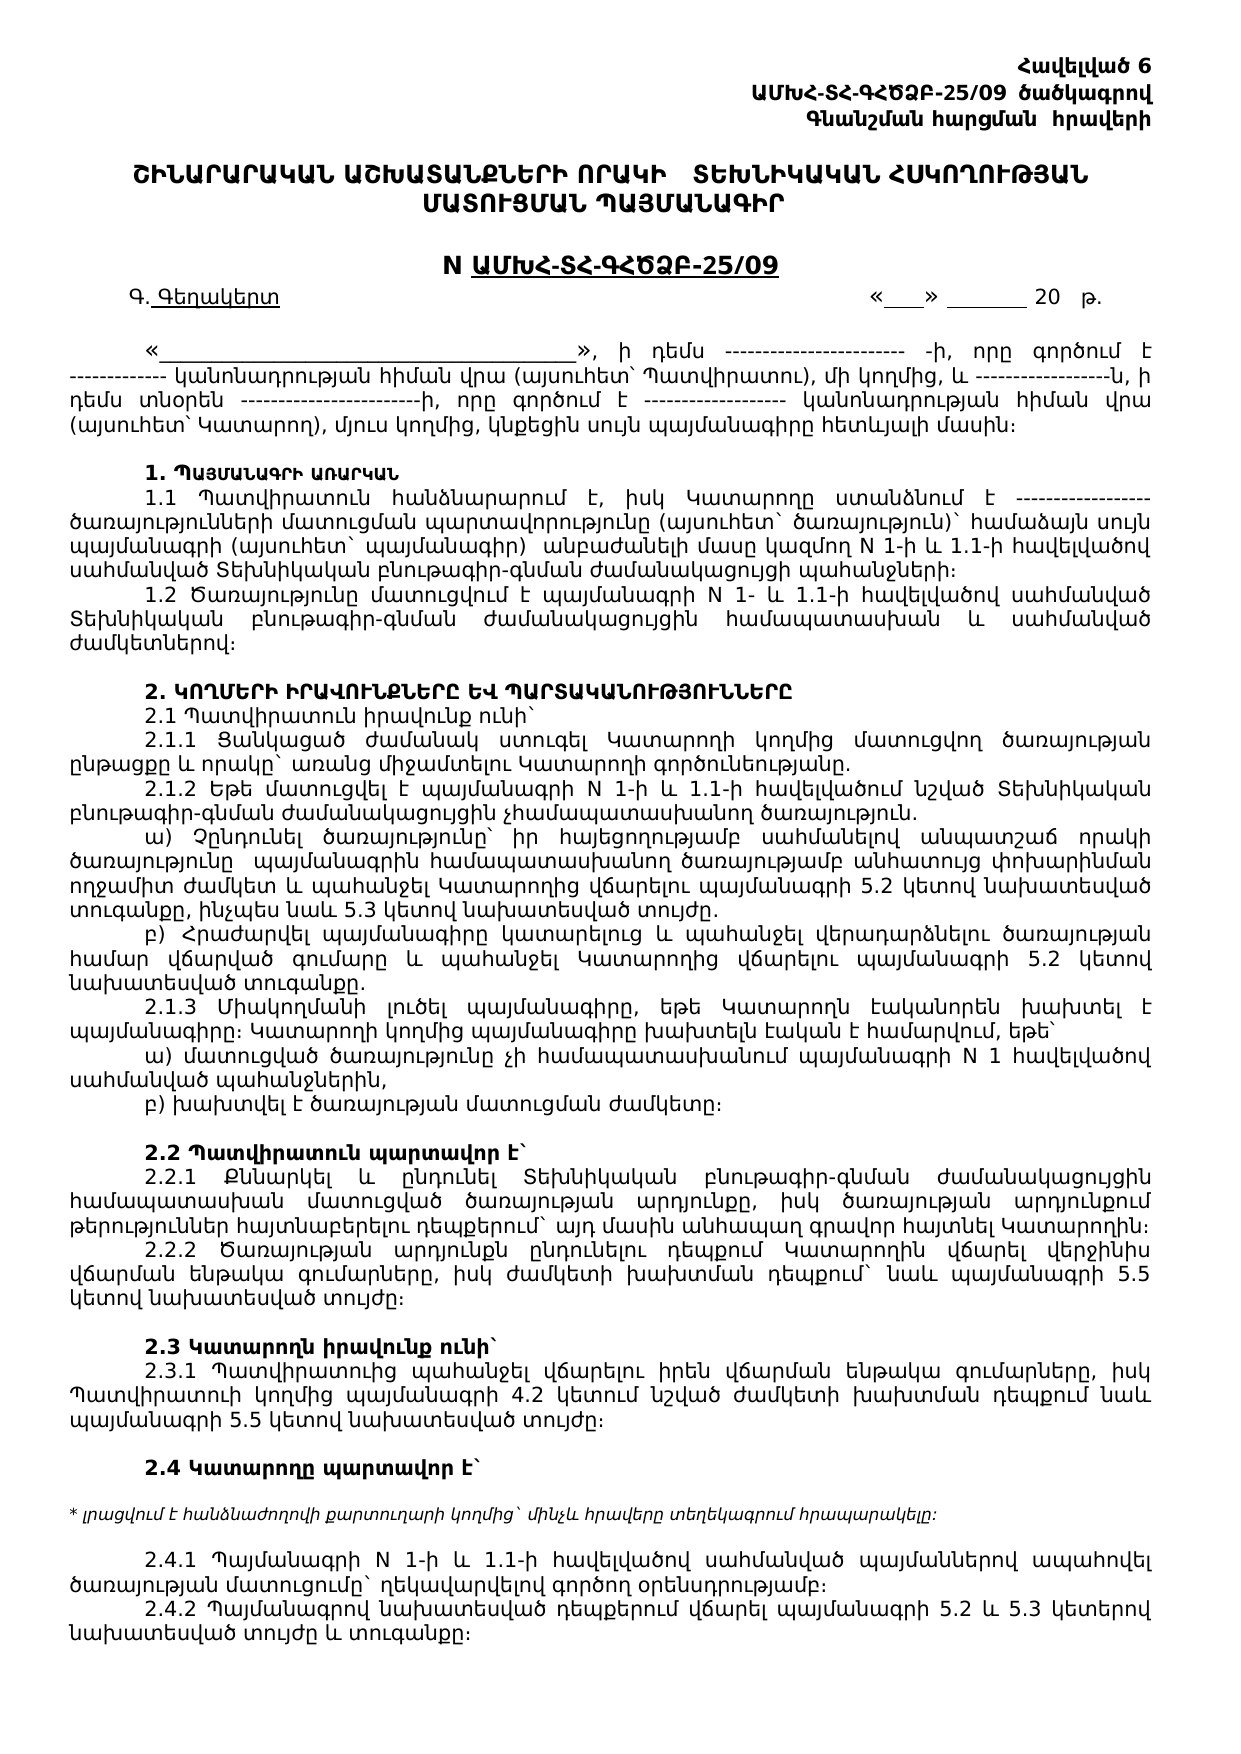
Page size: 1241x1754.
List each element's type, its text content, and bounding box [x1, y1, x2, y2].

text Գնանշման հարցման հրավերի [69, 107, 1152, 131]
text Հավելված 6 [69, 54, 1152, 78]
text 1.1 Պատվիրատուն հանձնարարում է, իսկ Կատարողը ստանձնում է ------------------ ծառայությունների մատուցման պարտավորությունը (այսուհետ` ծառայություն)` համաձայն սույն պայմանագրի (այսուհետ` պայմանագիր) անբաժանելի մասը կազմող N 1-ի և 1.1-ի հավելվածով սահմանված Տեխնիկական բնութագիր-գնման ժամանակացույցի պահանջների։ [69, 486, 1152, 583]
text 2.2 Պատվիրատուն պարտավոր է` [69, 1141, 1152, 1165]
text 2.3.1 Պատվիրատուից պահանջել վճարելու իրեն վճարման ենթակա գումարները, իսկ Պատվիրատուի կողմից պայմանագրի 4.2 կետում նշված ժամկետի խախտման դեպքում նաև պայմանագրի 5.5 կետով նախատեսված տույժը։ [69, 1359, 1152, 1432]
text «________________________________________», ի դեմս ------------------------ -ի, որը գործում է ------------- կանոնադրության հիման վրա (այսուհետ՝ Պատվիրատու), մի կողմից, և ------------------ն, ի դեմս տնօրեն ------------------------ի, որը գործում է ------------------- կանոնադրության հիման վրա (այսուհետ՝ Կատարող), մյուս կողմից, կնքեցին սույն պայմանագիրը հետևյալի մասին։ [69, 335, 1152, 437]
text 2.4.1 Պայմանագրի N 1-ի և 1.1-ի հավելվածով սահմանված պայմաններով ապահովել ծառայության մատուցումը` ղեկավարվելով գործող օրենսդրությամբ։ [69, 1548, 1152, 1597]
text 1.2 Ծառայությունը մատուցվում է պայմանագրի N 1- և 1.1-ի հավելվածով սահմանված Տեխնիկական բնութագիր-գնման ժամանակացույցին համապատասխան և սահմանված ժամկետներով։ [69, 583, 1152, 655]
text 2.4.2 Պայմանագրով նախատեսված դեպքերում վճարել պայմանագրի 5.2 և 5.3 կետերով նախատեսված տույժը և տուգանքը։ [69, 1597, 1152, 1646]
text * լրացվում է հանձնաժողովի քարտուղարի կողմից` մինչև հրավերը տեղեկագրում հրապարակելը: [69, 1505, 1152, 1524]
text 2.3 Կատարողն իրավունք ունի` [69, 1335, 1152, 1359]
text 2.4 Կատարողը պարտավոր է` [69, 1456, 1152, 1481]
text Գ. Գեղակերտ « » 20 թ. [69, 282, 1152, 311]
text N ԱՄԽՀ-ՏՀ-ԳՀԾՁԲ-25/09 [54, 247, 1152, 282]
text ա) մատուցված ծառայությունը չի համապատասխանում պայմանագրի N 1 հավելվածով սահմանված պահանջներին, [69, 1044, 1152, 1092]
text ՇԻՆԱՐԱՐԱԿԱՆ ԱՇԽԱՏԱՆՔՆԵՐԻ ՈՐԱԿԻ ՏԵԽՆԻԿԱԿԱՆ ՀՍԿՈՂՈՒԹՅԱՆ ՄԱՏՈՒՑՄԱՆ ՊԱՅՄԱՆԱԳԻՐ [54, 160, 1152, 218]
text 2.2.1 Քննարկել և ընդունել Տեխնիկական բնութագիր-գնման ժամանակացույցին համապատասխան մատուցված ծառայության արդյունքը, իսկ ծառայության արդյունքում թերություններ հայտնաբերելու դեպքերում` այդ մասին անհապաղ գրավոր հայտնել Կատարողին։ [69, 1165, 1152, 1238]
text ա) Չընդունել ծառայությունը՝ իր հայեցողությամբ սահմանելով անպատշաճ որակի ծառայությունը պայմանագրին համապատասխանող ծառայությամբ անհատույց փոխարինման ողջամիտ ժամկետ և պահանջել Կատարողից վճարելու պայմանագրի 5.2 կետով նախատեսված տուգանքը, ինչպես նաև 5.3 կետով նախատեսված տույժը. [69, 825, 1152, 922]
text 2.1 Պատվիրատուն իրավունք ունի` [69, 704, 1152, 728]
text 2.2.2 Ծառայության արդյունքն ընդունելու դեպքում Կատարողին վճարել վերջինիս վճարման ենթակա գումարները, իսկ ժամկետի խախտման դեպքում` նաև պայմանագրի 5.5 կետով նախատեսված տույժը։ [69, 1238, 1152, 1311]
text բ) Հրաժարվել պայմանագիրը կատարելուց և պահանջել վերադարձնելու ծառայության համար վճարված գումարը և պահանջել Կատարողից վճարելու պայմանագրի 5.2 կետով նախատեսված տուգանքը. [69, 922, 1152, 995]
text 2. ԿՈՂՄԵՐԻ ԻՐԱՎՈՒՆՔՆԵՐԸ ԵՎ ՊԱՐՏԱԿԱՆՈՒԹՅՈՒՆՆԵՐԸ [69, 680, 1152, 704]
text 2.1.3 Միակողմանի լուծել պայմանագիրը, եթե Կատարողն էականորեն խախտել է պայմանագիրը։ Կատարողի կողմից պայմանագիրը խախտելն էական է համարվում, եթե՝ [69, 995, 1152, 1044]
text ԱՄԽՀ-ՏՀ-ԳՀԾՁԲ-25/09 ծածկագրով [69, 78, 1152, 107]
text 2.1.1 Ցանկացած ժամանակ ստուգել Կատարողի կողմից մատուցվող ծառայության ընթացքը և որակը` առանց միջամտելու Կատարողի գործունեությանը. [69, 728, 1152, 777]
text բ) խախտվել է ծառայության մատուցման ժամկետը։ [69, 1092, 1152, 1117]
text 1. Պայմանագրի առարկան [69, 461, 1152, 486]
text 2.1.2 Եթե մատուցվել է պայմանագրի N 1-ի և 1.1-ի հավելվածում նշված Տեխնիկական բնութագիր-գնման ժամանակացույցին չհամապատասխանող ծառայություն. [69, 777, 1152, 825]
